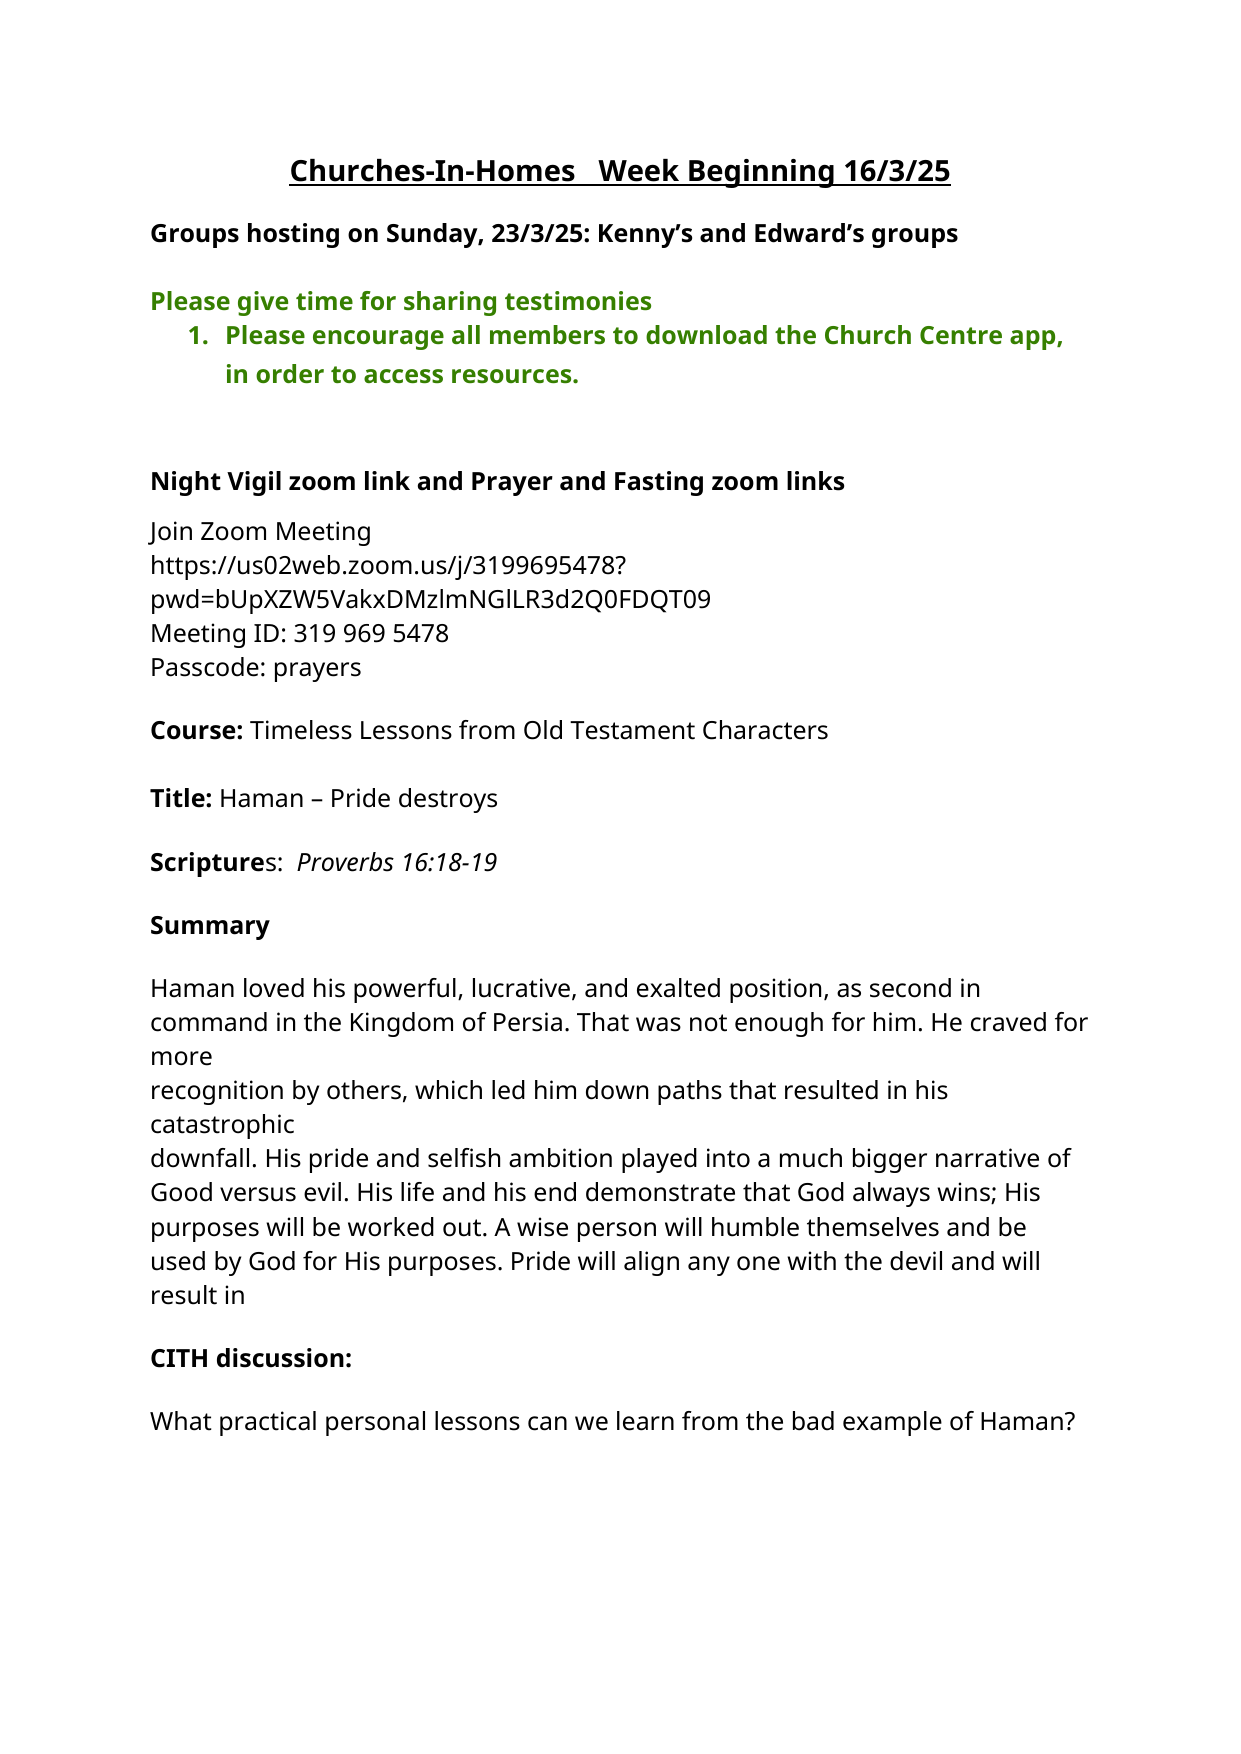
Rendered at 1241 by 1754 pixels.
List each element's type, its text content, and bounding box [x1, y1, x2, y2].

text Night Vigil zoom link and Prayer and Fasting zoom links [150, 463, 1090, 497]
text Churches-In-Homes Week Beginning 16/3/25 [150, 150, 1090, 190]
text Passcode: prayers [150, 650, 1090, 684]
text Please give time for sharing testimonies [150, 283, 1090, 317]
text https://us02web.zoom.us/j/3199695478?pwd=bUpXZW5VakxDMzlmNGlLR3d2Q0FDQT09 [150, 548, 1090, 616]
text Join Zoom Meeting [150, 514, 1090, 548]
text Title: Haman – Pride destroys [150, 781, 1090, 815]
text What practical personal lessons can we learn from the bad example of Haman? [150, 1404, 1090, 1438]
text Course: Timeless Lessons from Old Testament Characters [150, 713, 1090, 747]
text Scriptures: Proverbs 16:18-19 [150, 844, 1090, 878]
text purposes will be worked out. A wise person will humble themselves and be used by God for His purposes. Pride will align any one with the devil and will result in [150, 1209, 1090, 1311]
text Groups hosting on Sunday, 23/3/25: Kenny’s and Edward’s groups [150, 215, 1090, 249]
text downfall. His pride and selfish ambition played into a much bigger narrative of [150, 1141, 1090, 1175]
text Good versus evil. His life and his end demonstrate that God always wins; His [150, 1175, 1090, 1209]
text Haman loved his powerful, lucrative, and exalted position, as second in command in the Kingdom of Persia. That was not enough for him. He craved for more [150, 971, 1090, 1073]
list Please encourage all members to download the Church Centre app, in order to access resources. [187, 317, 1090, 391]
text Summary [150, 907, 1090, 942]
text recognition by others, which led him down paths that resulted in his catastrophic [150, 1073, 1090, 1141]
text CITH discussion: [150, 1341, 1090, 1374]
text Meeting ID: 319 969 5478 [150, 616, 1090, 650]
